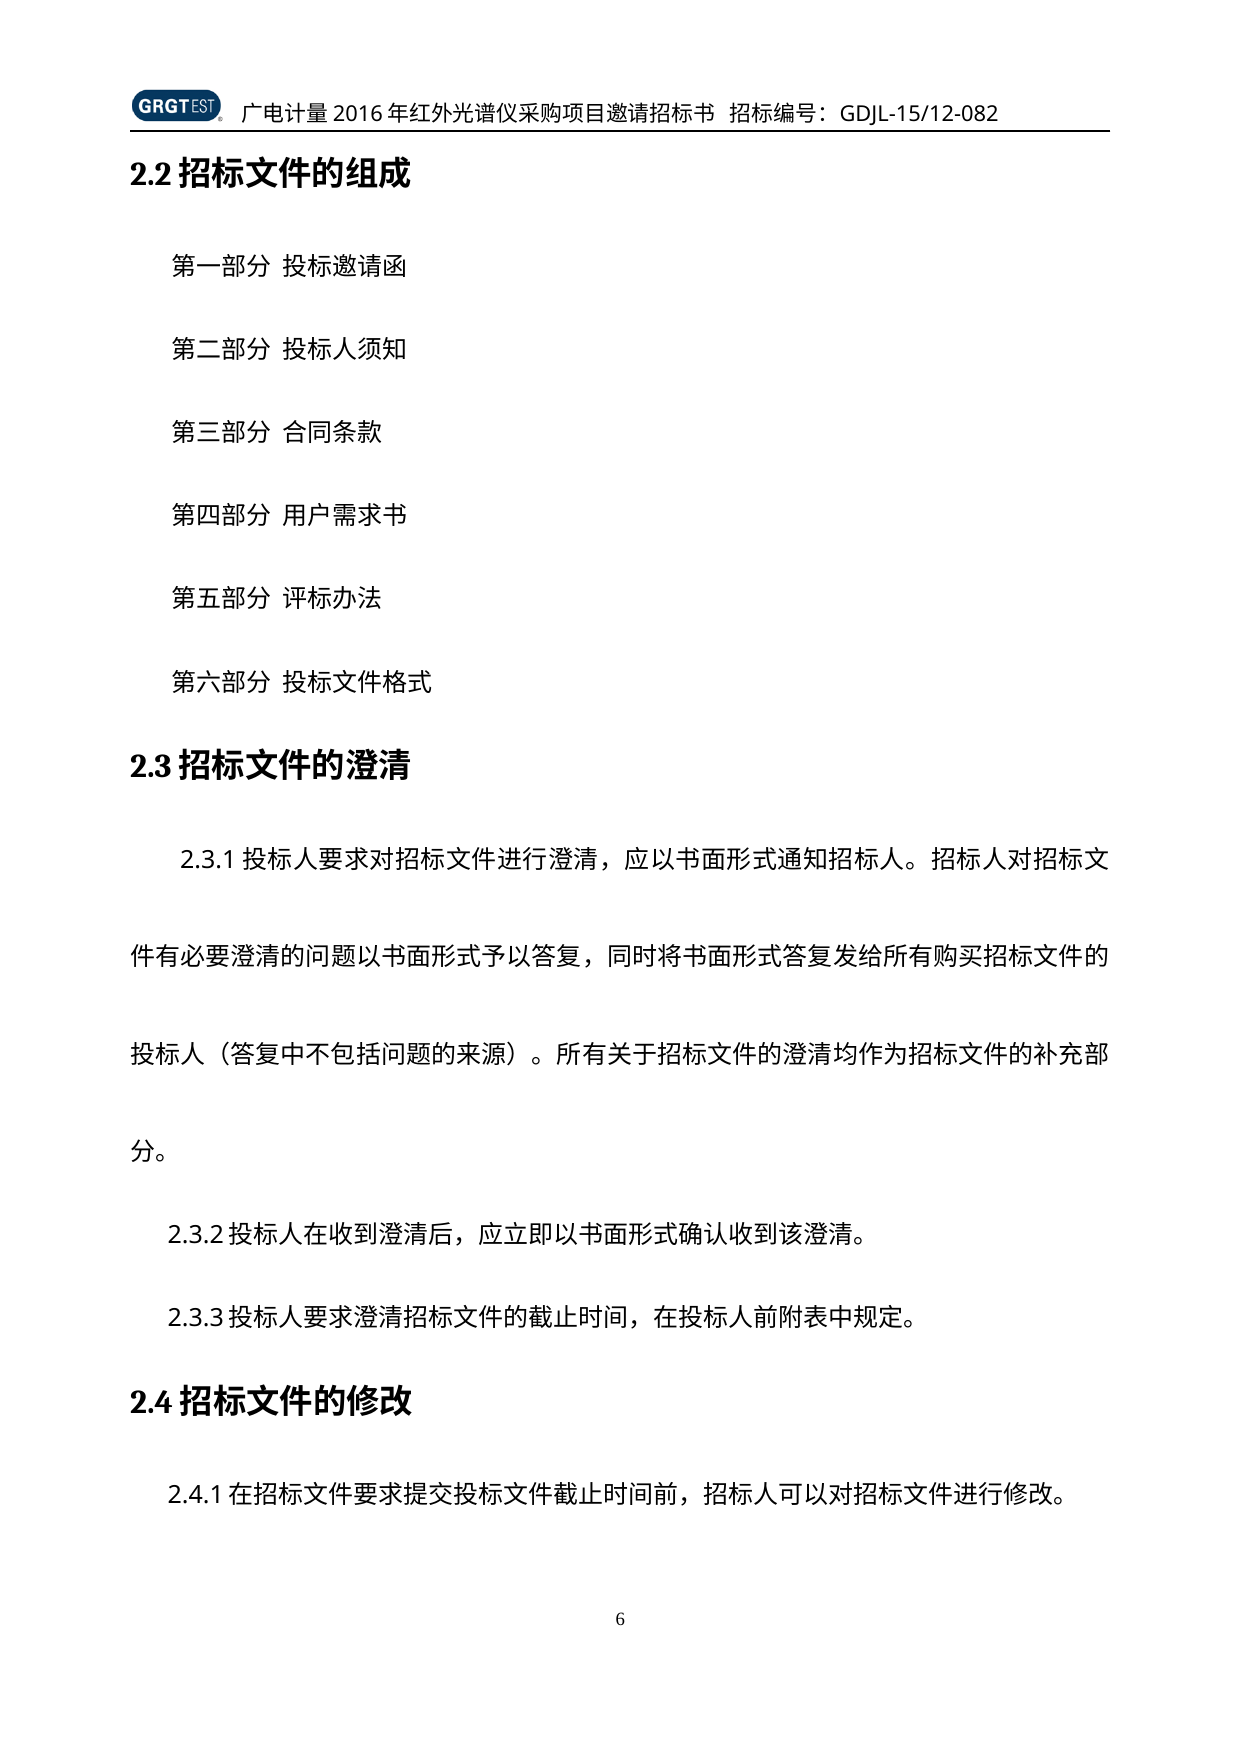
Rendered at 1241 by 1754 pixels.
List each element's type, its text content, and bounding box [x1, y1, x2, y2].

subtitle 2.3招标文件的澄清 [130, 731, 1110, 796]
picture [129, 88, 224, 122]
subtitle 2.4招标文件的修改 [130, 1367, 1110, 1432]
text 第四部分 用户需求书 [130, 481, 1110, 546]
text 第二部分 投标人须知 [130, 315, 1110, 380]
text 第一部分 投标邀请函 [130, 232, 1110, 297]
subtitle 2.2招标文件的组成 [130, 138, 1110, 203]
text 2.3.1投标人要求对招标文件进行澄清，应以书面形式通知招标人。招标人对招标文件有必要澄清的问题以书面形式予以答复，同时将书面形式答复发给所有购买招标文件的投标人（答复中不包括问题的来源）。所有关于招标文件的澄清均作为招标文件的补充部分。 [130, 825, 1110, 1182]
text 2.3.3投标人要求澄清招标文件的截止时间，在投标人前附表中规定。 [130, 1283, 1110, 1348]
text 第六部分 投标文件格式 [130, 648, 1110, 713]
text 第三部分 合同条款 [130, 398, 1110, 463]
text 2.3.2投标人在收到澄清后，应立即以书面形式确认收到该澄清。 [130, 1200, 1110, 1265]
text 第五部分 评标办法 [130, 564, 1110, 629]
text 2.4.1在招标文件要求提交投标文件截止时间前，招标人可以对招标文件进行修改。 [130, 1460, 1110, 1525]
